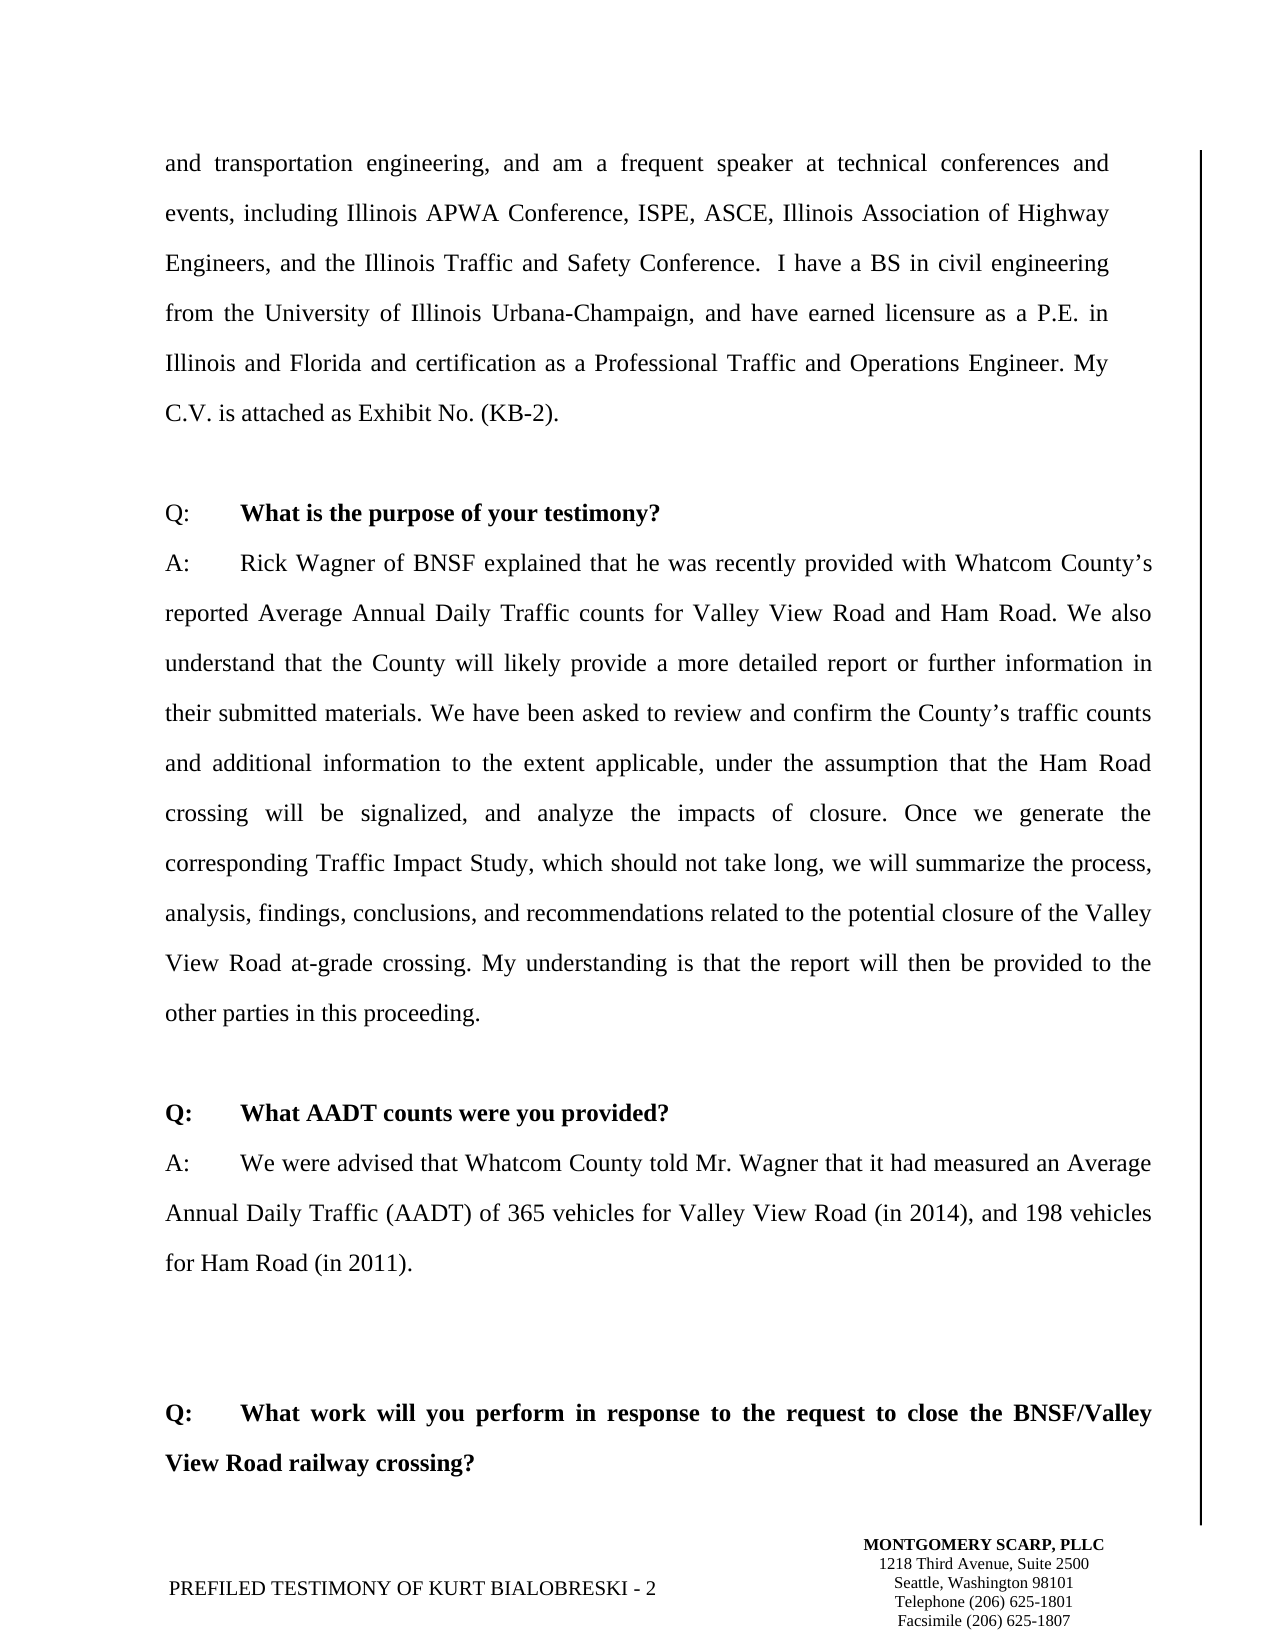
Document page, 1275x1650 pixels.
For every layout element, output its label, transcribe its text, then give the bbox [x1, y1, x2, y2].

text A: We were advised that Whatcom County told Mr. Wagner that it had measured an Average Annual Daily Traffic (AADT) of 365 vehicles for Valley View Road (in 2014), and 198 vehicles for Ham Road (in 2011). [165, 1131, 1153, 1281]
text Q: What AADT counts were you provided? [165, 1081, 1153, 1131]
text Q: What is the purpose of your testimony? [165, 481, 1153, 531]
text A: Rick Wagner of BNSF explained that he was recently provided with Whatcom County’s reported Average Annual Daily Traffic counts for Valley View Road and Ham Road. We also understand that the County will likely provide a more detailed report or further information in their submitted materials. We have been asked to review and confirm the County’s traffic counts and additional information to the extent applicable, under the assumption that the Ham Road crossing will be signalized, and analyze the impacts of closure. Once we generate the corresponding Traffic Impact Study, which should not take long, we will summarize the process, analysis, findings, conclusions, and recommendations related to the potential closure of the Valley View Road at-grade crossing. My understanding is that the report will then be provided to the other parties in this proceeding. [165, 531, 1153, 1031]
text Q: What work will you perform in response to the request to close the BNSF/Valley View Road railway crossing? [165, 1381, 1153, 1481]
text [165, 131, 1110, 431]
